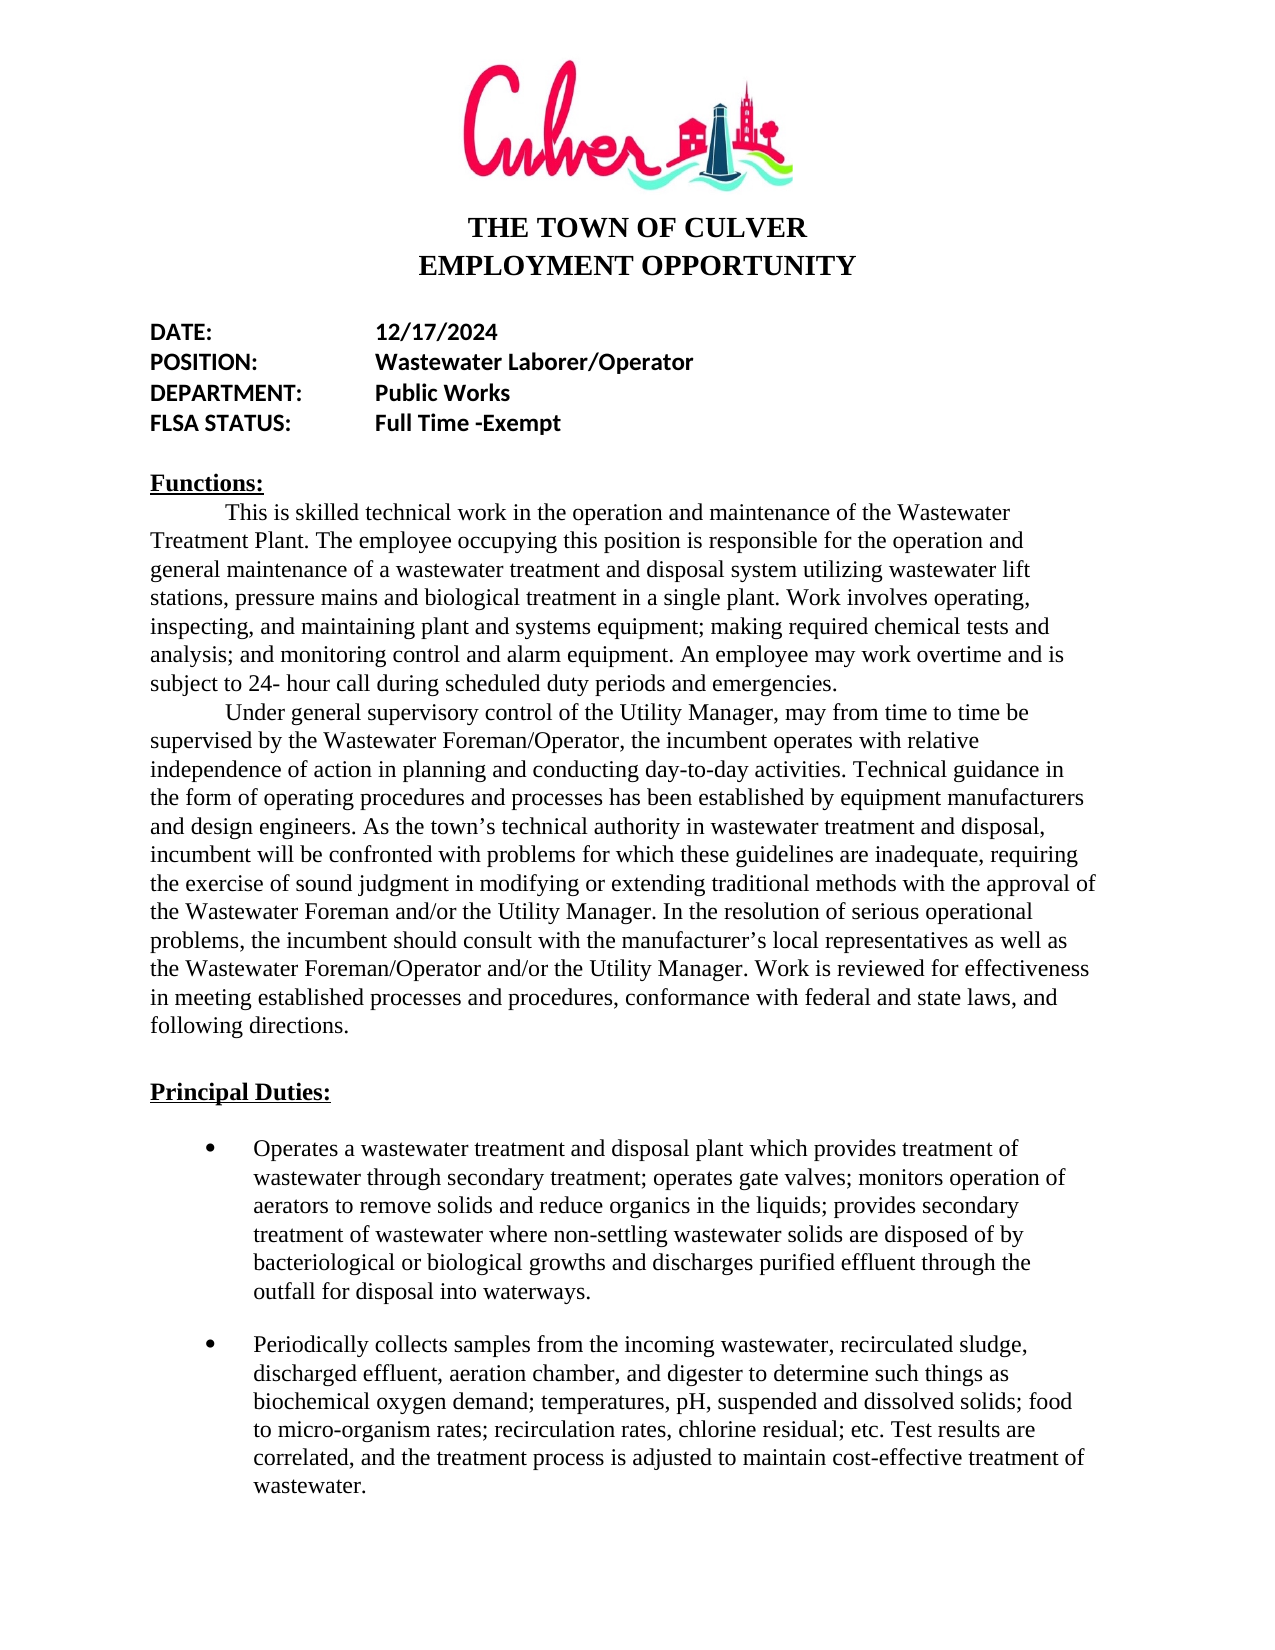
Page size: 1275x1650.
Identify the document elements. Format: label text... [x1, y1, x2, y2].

text FLSA STATUS: Full Time -Exempt [150, 407, 1125, 438]
text This is skilled technical work in the operation and maintenance of the Wastewater Treatment Plant. The employee occupying this position is responsible for the operation and general maintenance of a wastewater treatment and disposal system utilizing wastewater lift stations, pressure mains and biological treatment in a single plant. Work involves operating, inspecting, and maintaining plant and systems equipment; making required chemical tests and analysis; and monitoring control and alarm equipment. An employee may work overtime and is subject to 24- hour call during scheduled duty periods and emergencies. [150, 497, 1100, 697]
list Operates a wastewater treatment and disposal plant which provides treatment of wastewater through secondary treatment; operates gate valves; monitors operation of aerators to remove solids and reduce organics in the liquids; provides secondary treatment of wastewater where non-settling wastewater solids are disposed of by bacteriological or biological growths and discharges purified effluent through the outfall for disposal into waterways. [206, 1134, 1087, 1305]
text Principal Duties: [150, 1078, 1125, 1105]
picture [458, 53, 793, 195]
text POSITION: Wastewater Laborer/Operator [150, 346, 1125, 377]
text Functions: [150, 468, 1125, 497]
text DATE: 12/17/2024 [150, 316, 1125, 346]
text DEPARTMENT: Public Works [150, 377, 1125, 407]
text Under general supervisory control of the Utility Manager, may from time to time be supervised by the Wastewater Foreman/Operator, the incumbent operates with relative independence of action in planning and conducting day-to-day activities. Technical guidance in the form of operating procedures and processes has been established by equipment manufacturers and design engineers. As the town’s technical authority in wastewater treatment and disposal, incumbent will be confronted with problems for which these guidelines are inadequate, requiring the exercise of sound judgment in modifying or extending traditional methods with the approval of the Wastewater Foreman and/or the Utility Manager. In the resolution of serious operational problems, the incumbent should consult with the manufacturer’s local representatives as well as the Wastewater Foreman/Operator and/or the Utility Manager. Work is reviewed for effectiveness in meeting established processes and procedures, conformance with federal and state laws, and following directions. [150, 697, 1100, 1039]
list Periodically collects samples from the incoming wastewater, recirculated sludge, discharged effluent, aeration chamber, and digester to determine such things as biochemical oxygen demand; temperatures, pH, suspended and dissolved solids; food to micro-organism rates; recirculation rates, chlorine residual; etc. Test results are correlated, and the treatment process is adjusted to maintain cost-effective treatment of wastewater. [206, 1330, 1087, 1499]
text THE TOWN OF CULVER EMPLOYMENT OPPORTUNITY [150, 210, 1125, 282]
